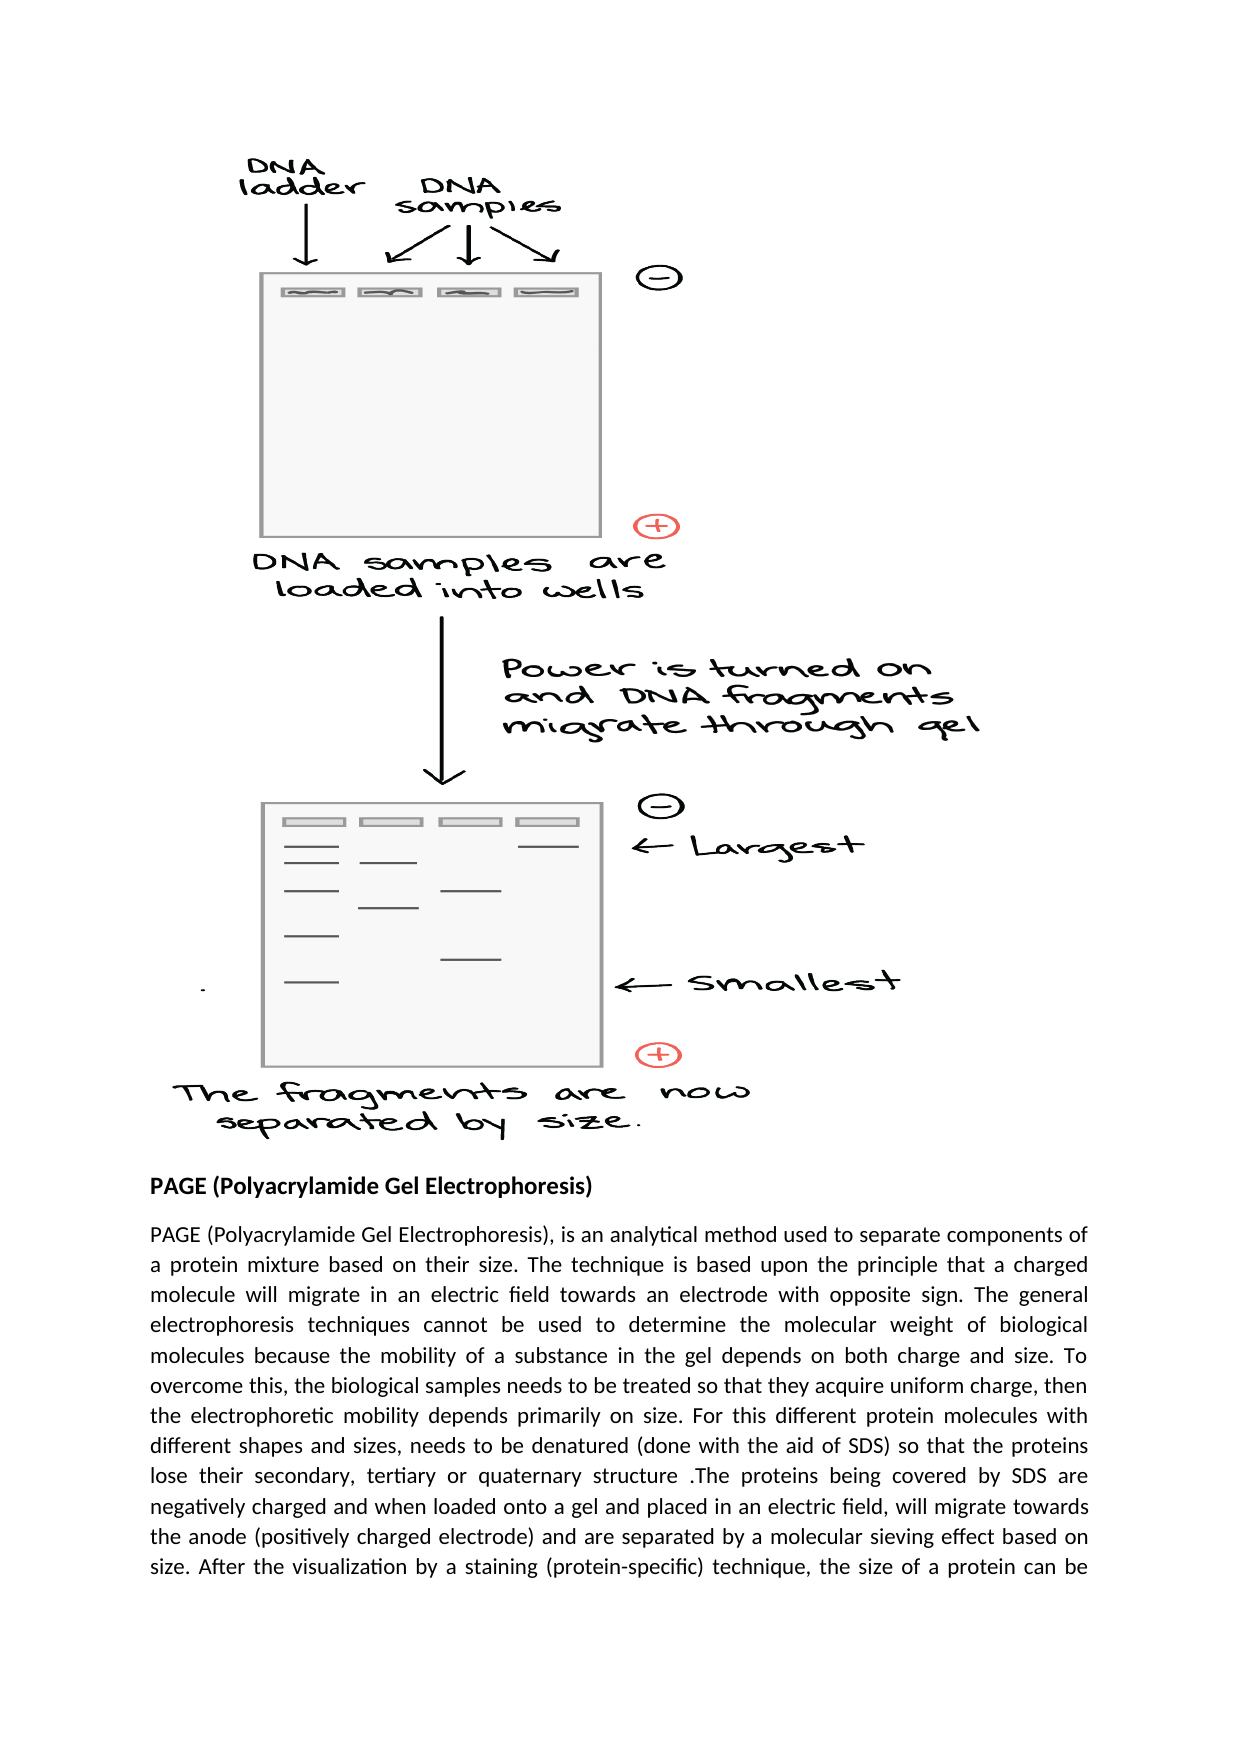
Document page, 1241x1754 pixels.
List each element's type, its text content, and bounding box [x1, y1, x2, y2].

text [150, 1220, 1090, 1580]
text PAGE (Polyacrylamide Gel Electrophoresis) [150, 1170, 1090, 1201]
picture [150, 150, 990, 1152]
